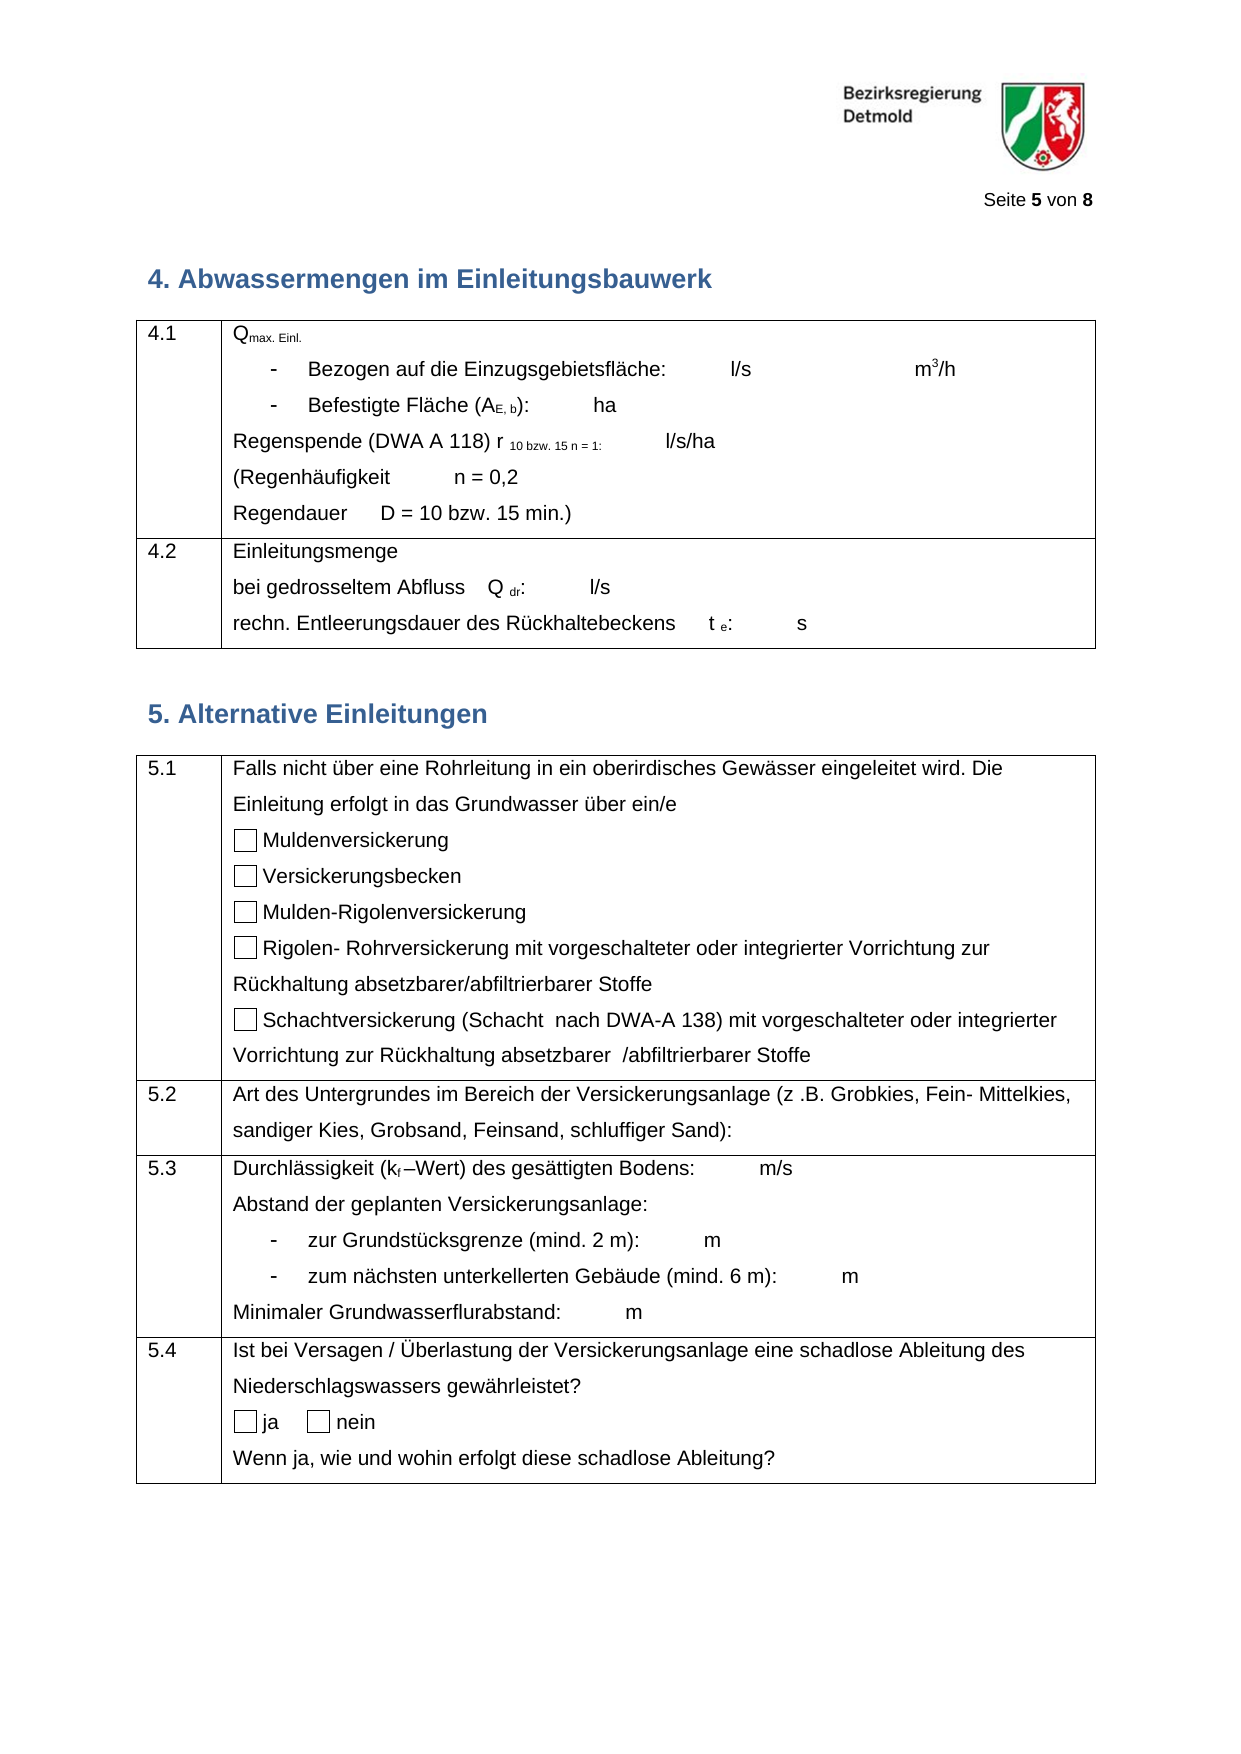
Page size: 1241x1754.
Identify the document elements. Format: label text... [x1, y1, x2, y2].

table_cell Ist bei Versagen / Überlastung der Versickerungsanlage eine schadlose Ableitung des Niederschlagswassers gewährleistet? ja nein Wenn ja, wie und wohin erfolgt diese schadlose Ableitung? [222, 1338, 1095, 1482]
picture [836, 73, 1093, 176]
table_header 4.1 [137, 321, 221, 537]
table_cell 5.2 [137, 1081, 221, 1154]
table_cell Durchlässigkeit (kf –Wert) des gesättigten Bodens: m/s Abstand der geplanten Versickerungsanlage: zur Grundstücksgrenze (mind. 2 m): m zum nächsten unterkellerten Gebäude (mind. 6 m): m Minimaler Grundwasserflurabstand: m [222, 1156, 1095, 1337]
table_header Falls nicht über eine Rohrleitung in ein oberirdisches Gewässer eingeleitet wird. Die Einleitung erfolgt in das Grundwasser über ein/e Muldenversickerung Versickerungsbecken Mulden-Rigolenversickerung Rigolen- Rohrversickerung mit vorgeschalteter oder integrierter Vorrichtung zur Rückhaltung absetzbarer/abfiltrierbarer Stoffe Schachtversickerung (Schacht nach DWA-A 138) mit vorgeschalteter oder integrierter Vorrichtung zur Rückhaltung absetzbarer /abfiltrierbarer Stoffe [222, 756, 1095, 1080]
subtitle 5. Alternative Einleitungen [148, 698, 1092, 730]
table_cell Einleitungsmenge bei gedrosseltem Abfluss Q dr: l/s rechn. Entleerungsdauer des Rückhaltebeckens t e: s [222, 539, 1095, 647]
subtitle 4. Abwassermengen im Einleitungsbauwerk [148, 263, 1092, 294]
table_cell 5.4 [137, 1338, 221, 1482]
table_header Qmax. Einl. Bezogen auf die Einzugsgebietsfläche: l/s m3/h Befestigte Fläche (AE, b): ha Regenspende (DWA A 118) r 10 bzw. 15 n = 1: l/s/ha (Regenhäufigkeit n = 0,2 Regendauer D = 10 bzw. 15 min.) [222, 321, 1095, 537]
table_cell Art des Untergrundes im Bereich der Versickerungsanlage (z .B. Grobkies, Fein- Mittelkies, sandiger Kies, Grobsand, Feinsand, schluffiger Sand): [222, 1081, 1095, 1154]
table_cell 5.3 [137, 1156, 221, 1337]
table_cell 4.2 [137, 539, 221, 647]
table_header 5.1 [137, 756, 221, 1080]
